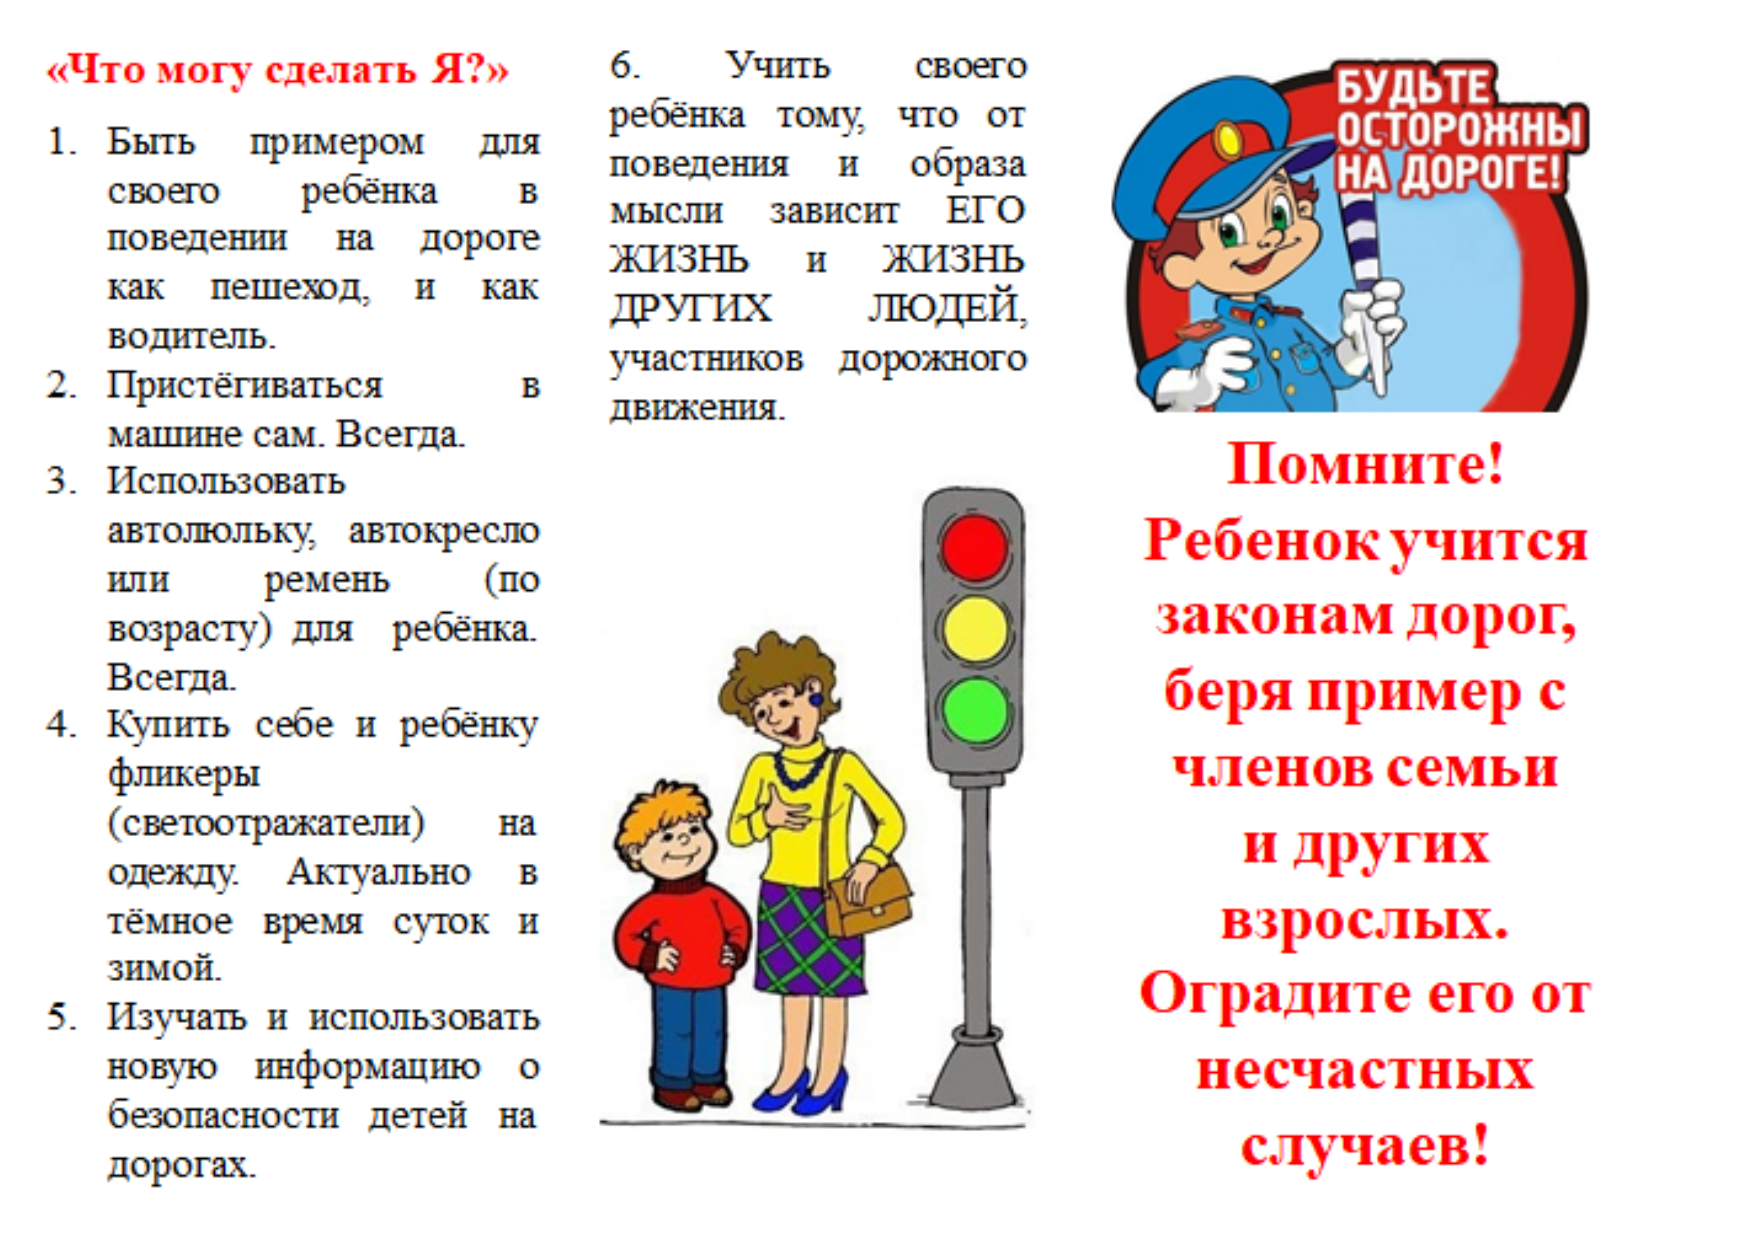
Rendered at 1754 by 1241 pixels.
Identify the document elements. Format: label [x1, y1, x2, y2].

picture [17, 17, 1632, 1222]
